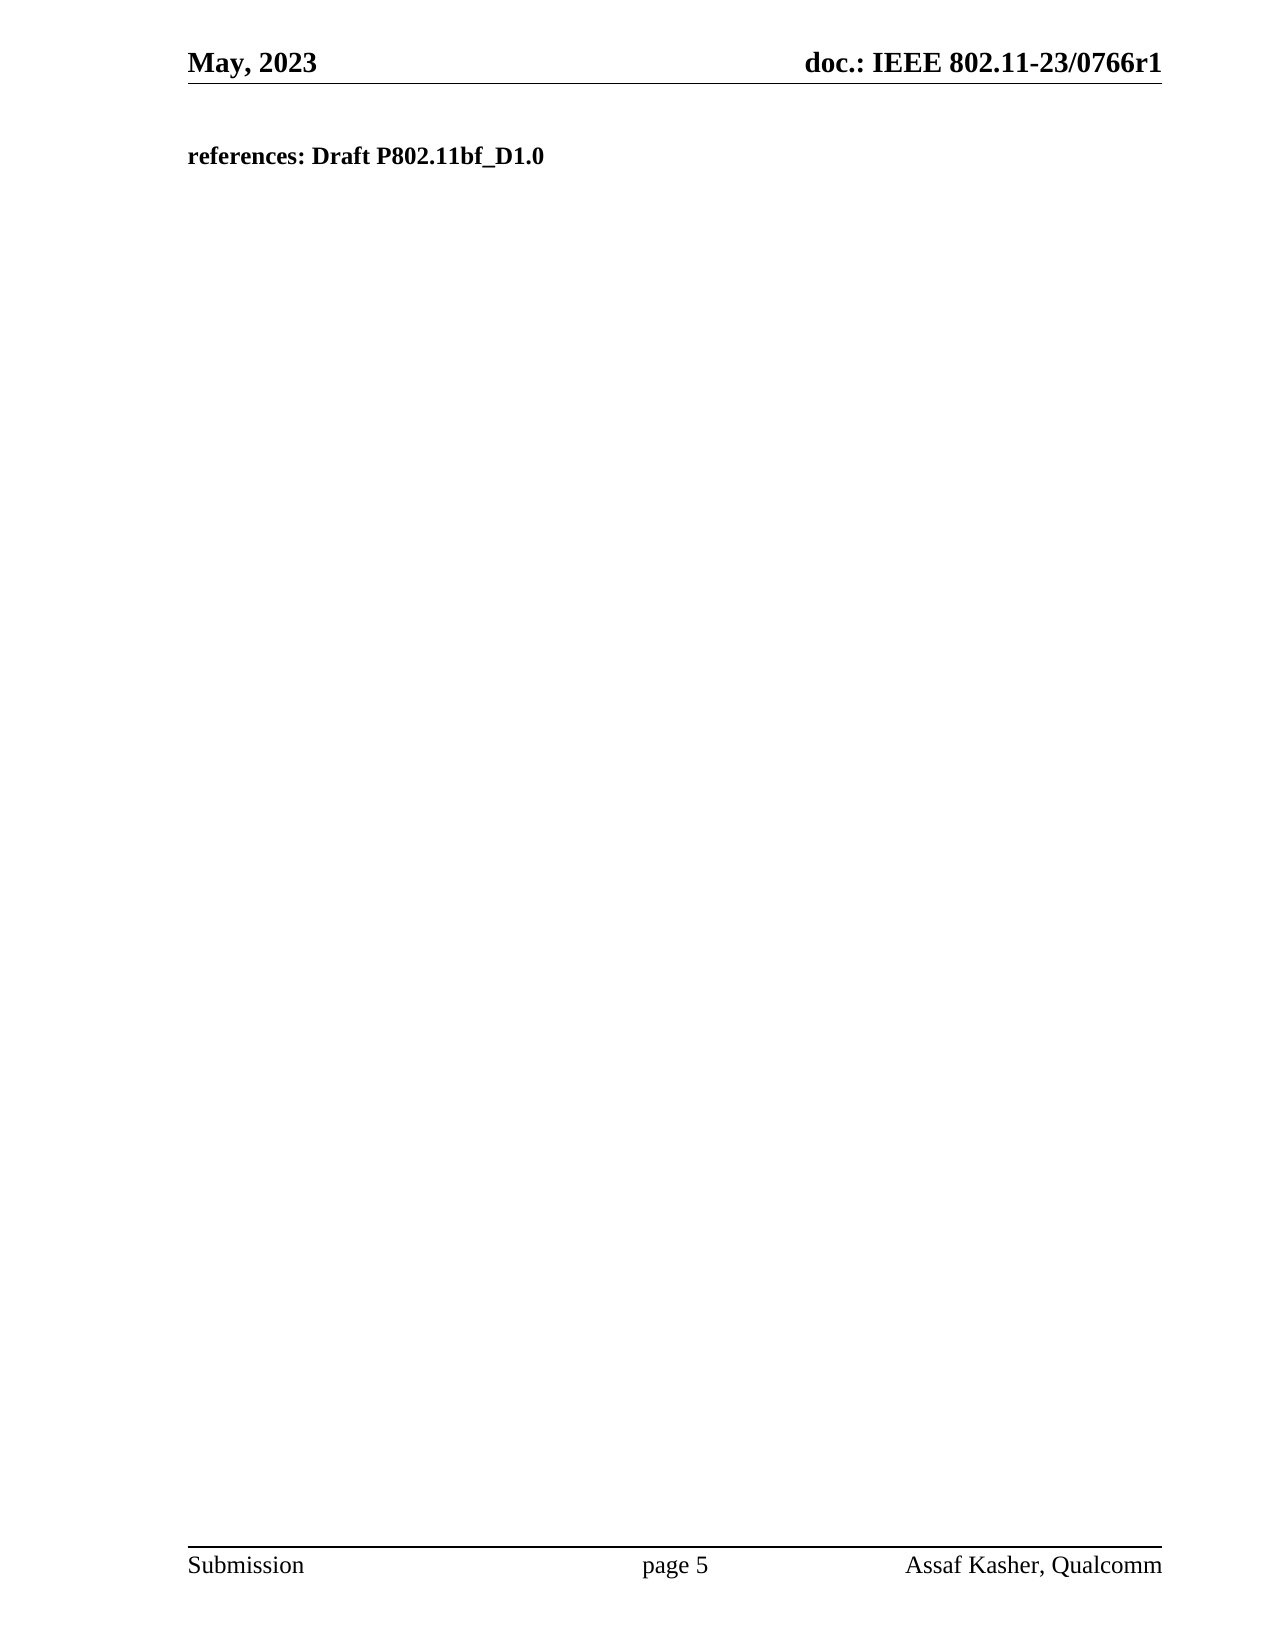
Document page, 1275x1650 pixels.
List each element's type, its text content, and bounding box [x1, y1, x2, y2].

text references: Draft P802.11bf_D1.0 [187, 141, 1162, 170]
